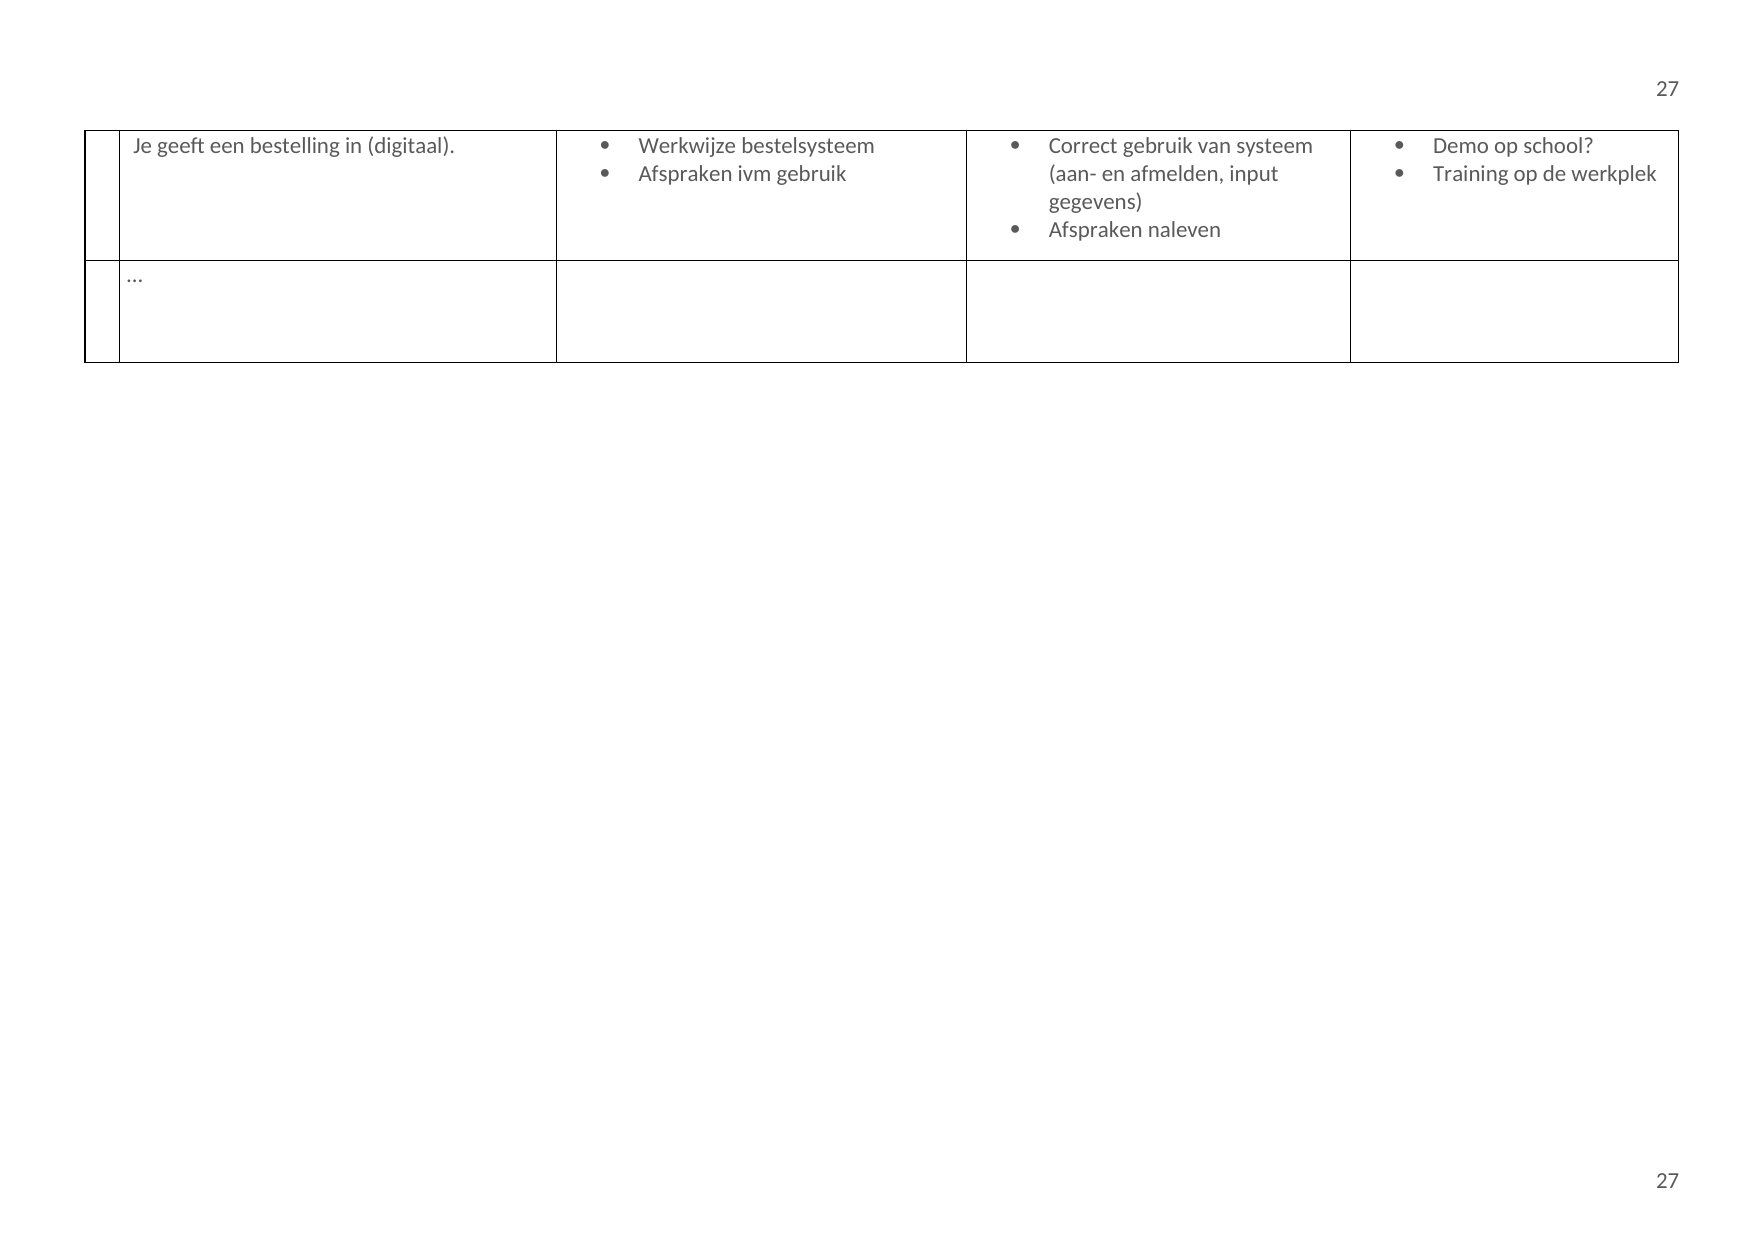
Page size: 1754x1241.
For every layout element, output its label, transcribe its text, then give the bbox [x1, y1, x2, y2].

table_cell [1351, 261, 1678, 362]
table_cell [557, 261, 966, 362]
table_cell Werkwijze bestelsysteem Afspraken ivm gebruik [557, 131, 966, 259]
table_cell Je geeft een bestelling in (digitaal). [120, 131, 556, 259]
table_cell Demo op school? Training op de werkplek [1351, 131, 1678, 259]
table_cell [86, 131, 119, 259]
table_cell Correct gebruik van systeem (aan- en afmelden, input gegevens) Afspraken naleven [967, 131, 1350, 259]
table_cell … [120, 261, 556, 362]
table_cell [967, 261, 1350, 362]
table_cell [86, 261, 119, 362]
